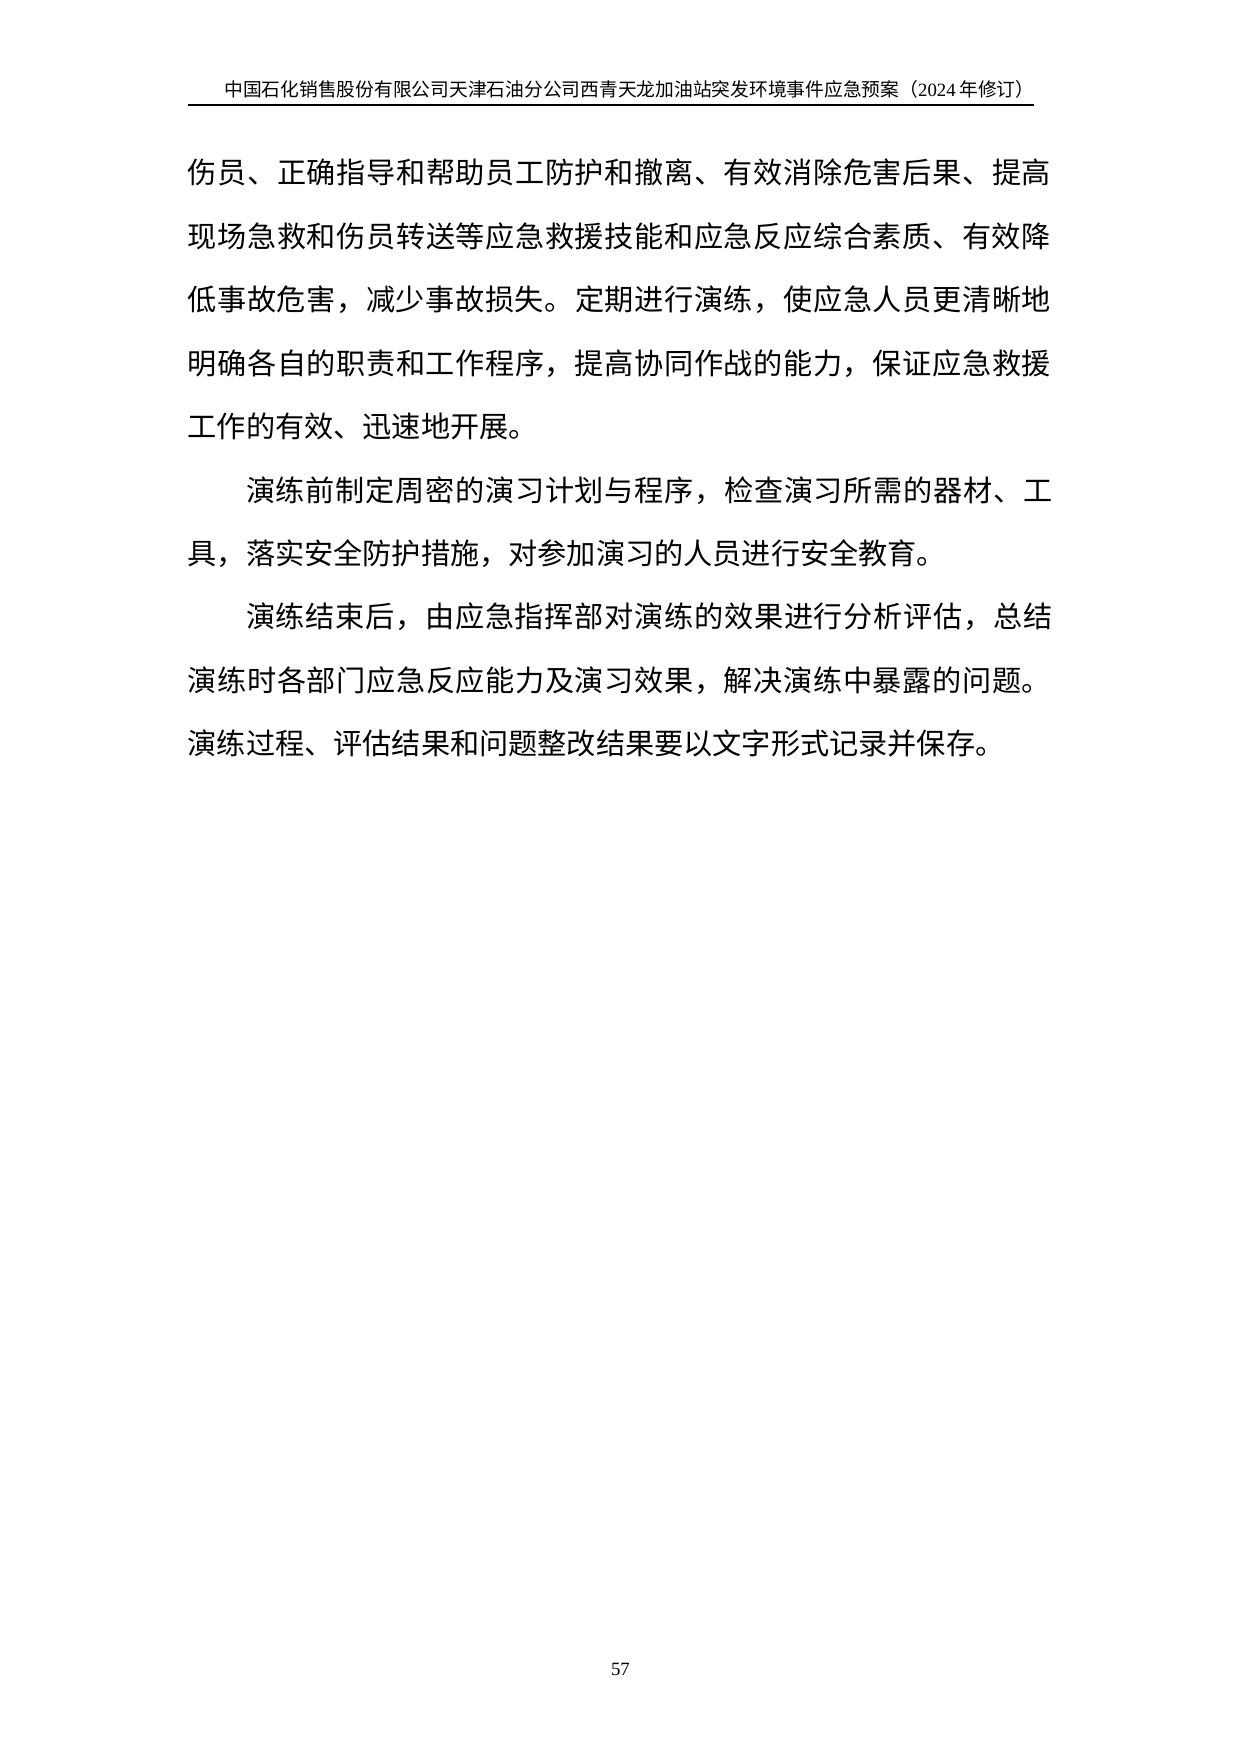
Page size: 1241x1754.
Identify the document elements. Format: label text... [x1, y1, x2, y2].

text 演练前制定周密的演习计划与程序，检查演习所需的器材、工具，落实安全防护措施，对参加演习的人员进行安全教育。 [187, 467, 1053, 573]
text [187, 150, 1053, 446]
text 演练结束后，由应急指挥部对演练的效果进行分析评估，总结演练时各部门应急反应能力及演习效果，解决演练中暴露的问题。演练过程、评估结果和问题整改结果要以文字形式记录并保存。 [187, 594, 1053, 763]
